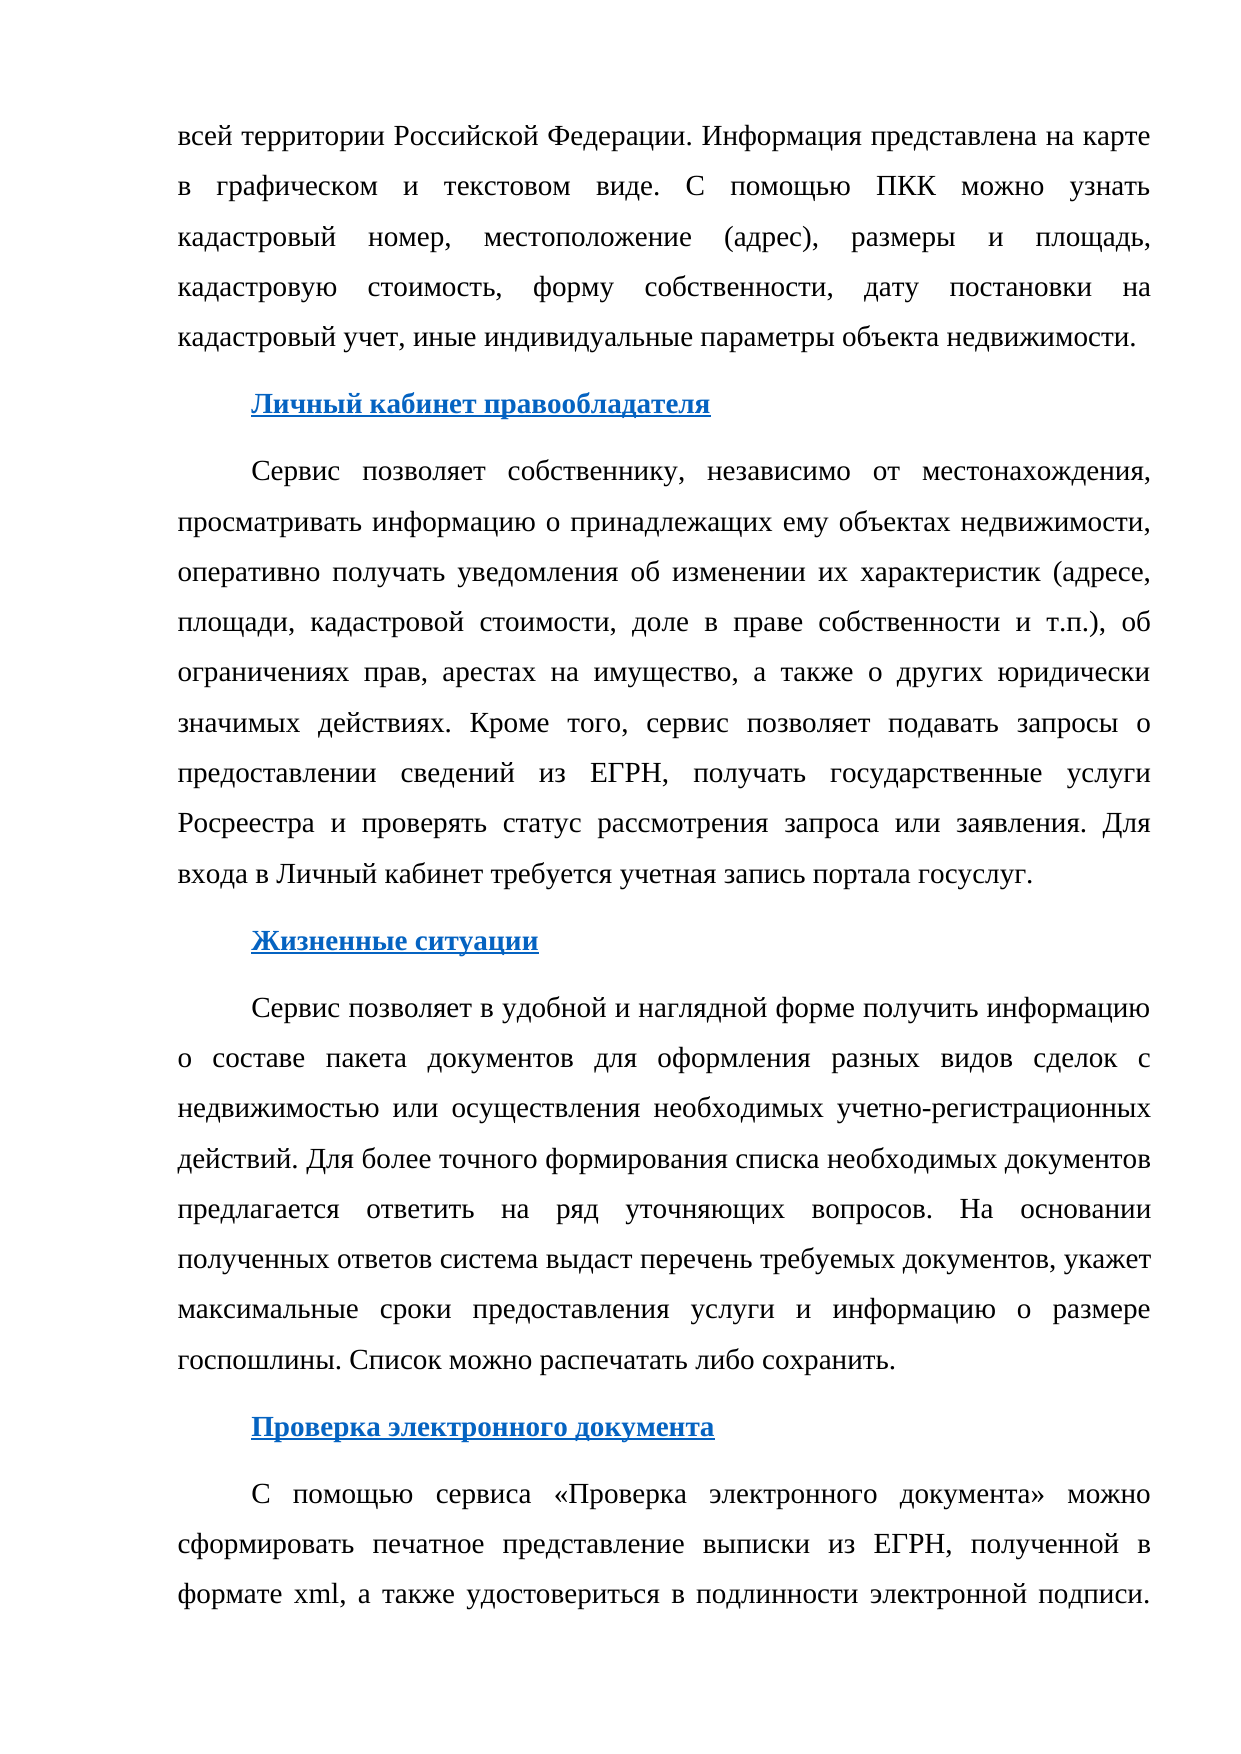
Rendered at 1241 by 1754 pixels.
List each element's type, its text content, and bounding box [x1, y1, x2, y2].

text Сервис позволяет в удобной и наглядной форме получить информацию о составе пакета документов для оформления разных видов сделок с недвижимостью или осуществления необходимых учетно-регистрационных действий. Для более точного формирования списка необходимых документов предлагается ответить на ряд уточняющих вопросов. На основании полученных ответов система выдаст перечень требуемых документов, укажет максимальные сроки предоставления услуги и информацию о размере госпошлины. Список можно распечатать либо сохранить. [177, 990, 1152, 1376]
text Сервис позволяет собственнику, независимо от местонахождения, просматривать информацию о принадлежащих ему объектах недвижимости, оперативно получать уведомления об изменении их характеристик (адресе, площади, кадастровой стоимости, доле в праве собственности и т.п.), об ограничениях прав, арестах на имущество, а также о других юридически значимых действиях. Кроме того, сервис позволяет подавать запросы о предоставлении сведений из ЕГРН, получать государственные услуги Росреестра и проверять статус рассмотрения запроса или заявления. Для входа в Личный кабинет требуется учетная запись портала госуслуг. [177, 453, 1152, 889]
text Жизненные ситуации [177, 923, 1152, 956]
text Личный кабинет правообладателя [177, 386, 1152, 420]
text Проверка электронного документа [177, 1409, 1152, 1442]
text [177, 1476, 1152, 1610]
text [177, 118, 1152, 353]
